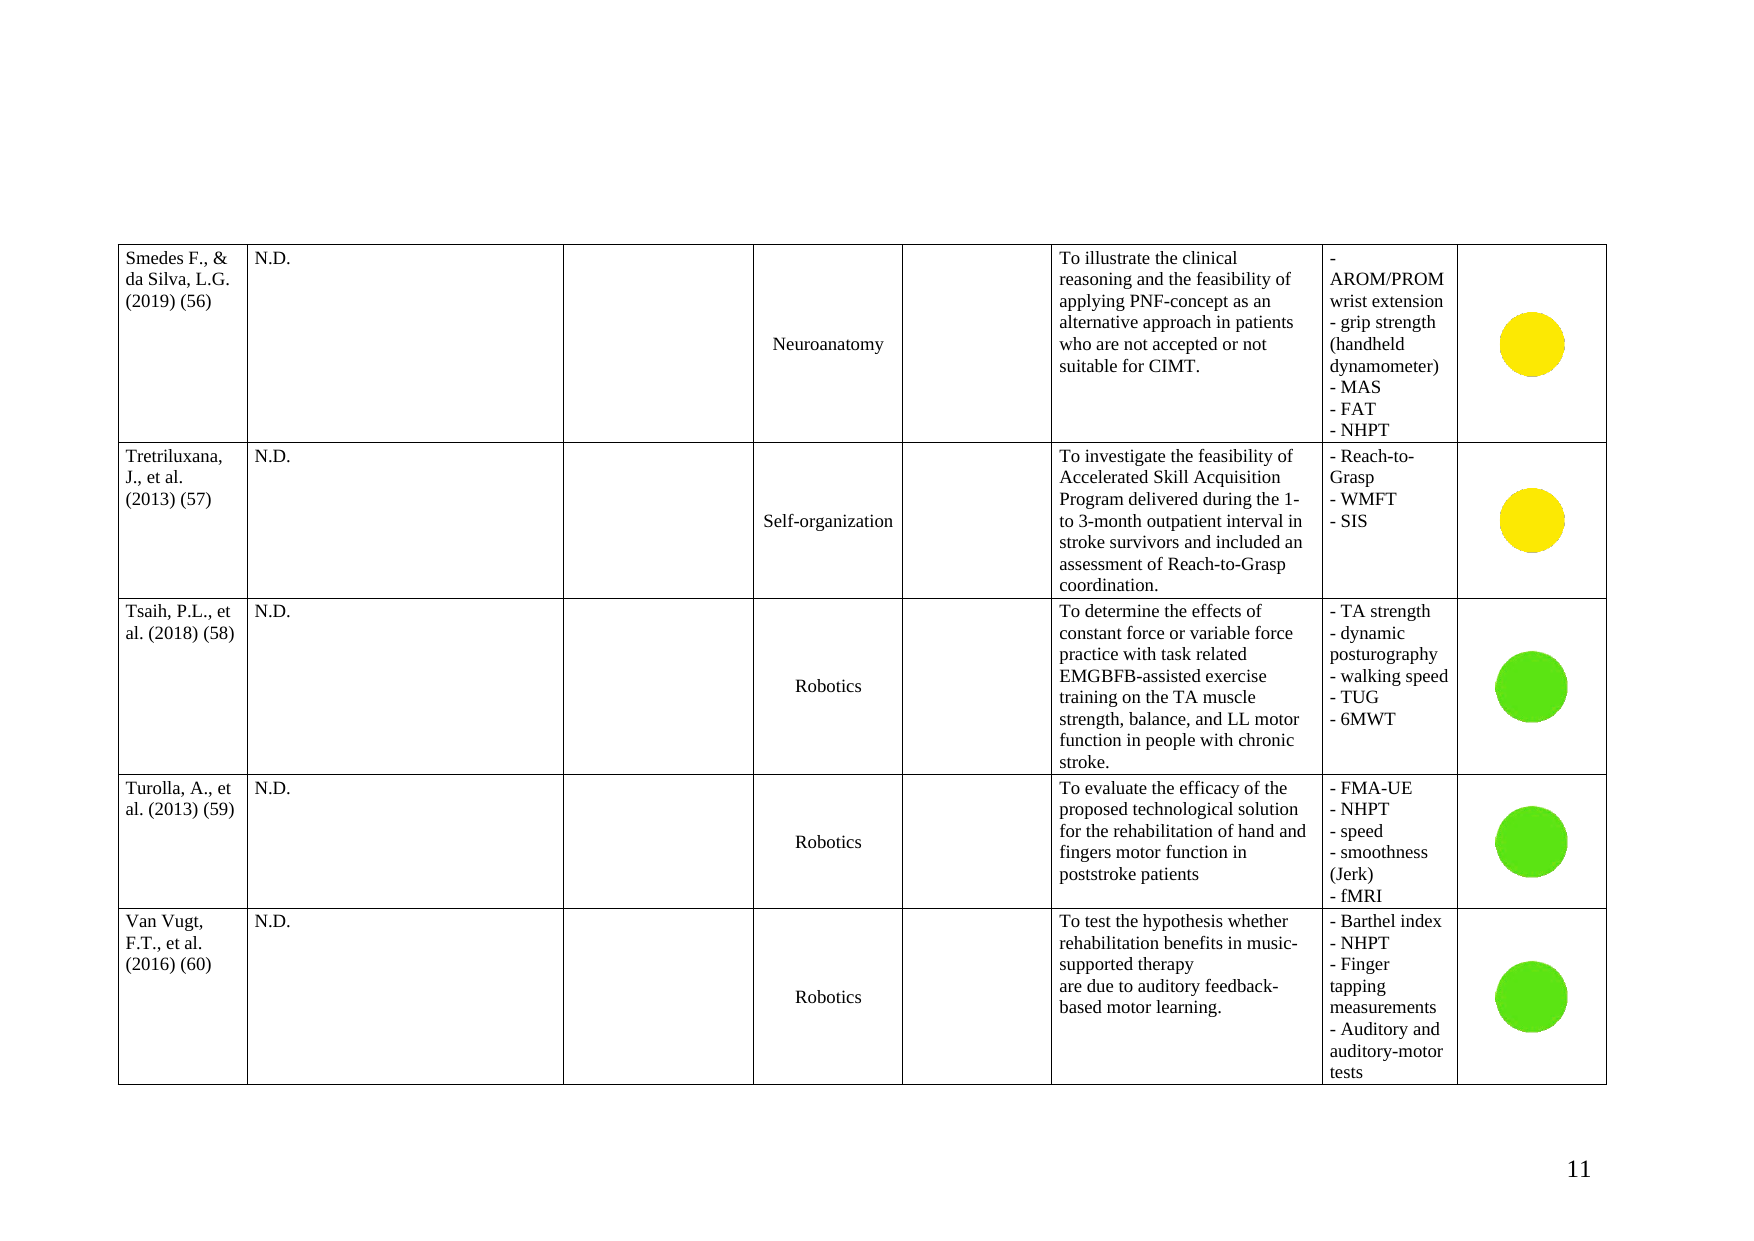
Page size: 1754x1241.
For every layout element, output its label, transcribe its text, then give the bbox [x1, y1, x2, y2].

table_cell [1458, 245, 1606, 442]
table_cell Smedes F., & da Silva, L.G. (2019) [119, 245, 247, 442]
table_cell Tsaih, P.L., et al. (2018) [119, 599, 247, 774]
table_cell [1458, 599, 1606, 774]
table_cell To test the hypothesis whether rehabilitation benefits in music-supported therapy are due to auditory feedback-based motor learning. [1052, 909, 1322, 1084]
table_cell [903, 775, 1051, 908]
table_cell [564, 909, 753, 1084]
table_cell - TA strength - dynamic posturography - walking speed - TUG - 6MWT [1323, 599, 1457, 774]
table_cell - Barthel index - NHPT - Finger tapping measurements - Auditory and auditory-motor tests [1323, 909, 1457, 1084]
table_cell N.D. [248, 443, 563, 597]
table_cell Self-organization [754, 443, 902, 597]
picture [1495, 805, 1568, 878]
table_cell [903, 245, 1051, 442]
picture [1495, 650, 1568, 723]
table_cell N.D. [248, 775, 563, 908]
table_cell [903, 909, 1051, 1084]
picture [1495, 484, 1569, 556]
table_cell [564, 443, 753, 597]
table_cell [564, 245, 753, 442]
table_cell Robotics [754, 599, 902, 774]
table_cell [903, 599, 1051, 774]
table_cell [1458, 909, 1606, 1084]
table_cell Van Vugt, F.T., et al. (2016) [119, 909, 247, 1084]
table_cell Robotics [754, 775, 902, 908]
table_cell Turolla, A., et al. (2013) [119, 775, 247, 908]
picture [1495, 960, 1568, 1033]
table_cell To evaluate the efficacy of the proposed technological solution for the rehabilitation of hand and fingers motor function in poststroke patients [1052, 775, 1322, 908]
table_cell [1458, 443, 1606, 597]
table_cell Robotics [754, 909, 902, 1084]
table_cell N.D. [248, 909, 563, 1084]
table_cell Neuroanatomy [754, 245, 902, 442]
table_cell To investigate the feasibility of Accelerated Skill Acquisition Program delivered during the 1- to 3-month outpatient interval in stroke survivors and included an assessment of Reach-to-Grasp coordination. [1052, 443, 1322, 597]
table_cell [564, 775, 753, 908]
picture [1495, 308, 1569, 380]
table_cell - FMA-UE - NHPT - speed - smoothness (Jerk) - fMRI [1323, 775, 1457, 908]
table_cell To illustrate the clinical reasoning and the feasibility of applying PNF-concept as an alternative approach in patients who are not accepted or not suitable for CIMT. [1052, 245, 1322, 442]
table_cell [564, 599, 753, 774]
table_cell - Reach-to-Grasp - WMFT - SIS [1323, 443, 1457, 597]
table_cell To determine the effects of constant force or variable force practice with task related EMGBFB-assisted exercise training on the TA muscle strength, balance, and LL motor function in people with chronic stroke. [1052, 599, 1322, 774]
table_cell [903, 443, 1051, 597]
table_cell Tretriluxana, J., et al. (2013) [119, 443, 247, 597]
table_cell N.D. [248, 245, 563, 442]
table_cell N.D. [248, 599, 563, 774]
table_cell - AROM/PROM wrist extension - grip strength (handheld dynamometer) - MAS - FAT - NHPT [1323, 245, 1457, 442]
table_cell [1458, 775, 1606, 908]
